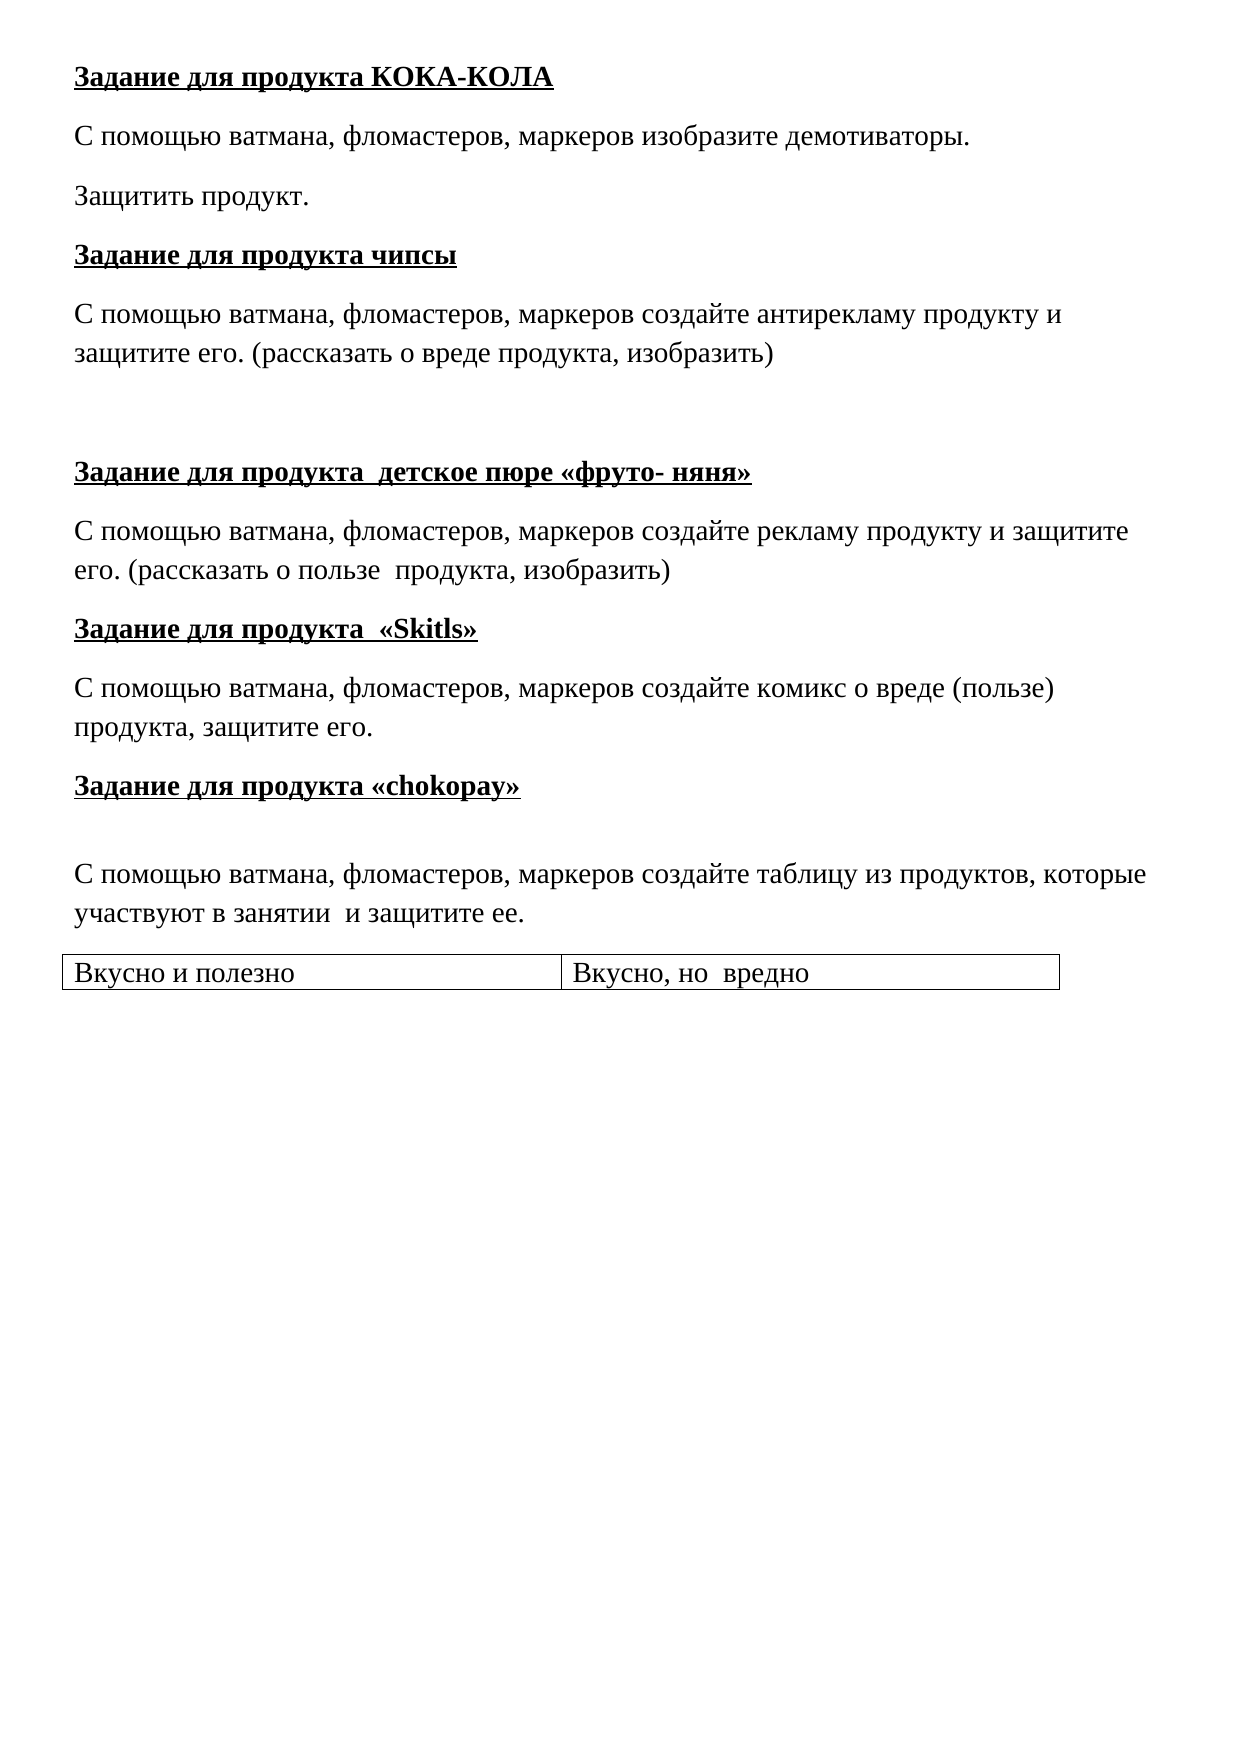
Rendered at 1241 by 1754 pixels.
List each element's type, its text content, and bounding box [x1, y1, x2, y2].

text С помощью ватмана, фломастеров, маркеров создайте рекламу продукту и защитите его. (рассказать о пользе продукта, изобразить) [74, 513, 1167, 585]
text Защитить продукт. [74, 178, 1167, 211]
text С помощью ватмана, фломастеров, маркеров изобразите демотиваторы. [74, 118, 1167, 152]
text Задание для продукта чипсы [74, 237, 1167, 271]
table_header Вкусно и полезно [63, 955, 561, 989]
text Задание для продукта «Skitls» [74, 611, 1167, 645]
text С помощью ватмана, фломастеров, маркеров создайте таблицу из продуктов, которые участвуют в занятии и защитите ее. [74, 856, 1167, 928]
text Задание для продукта детское пюре «фруто- няня» [74, 454, 1167, 487]
text С помощью ватмана, фломастеров, маркеров создайте комикс о вреде (пользе) продукта, защитите его. [74, 671, 1167, 743]
text Задание для продукта КОКА-КОЛА [74, 59, 1167, 93]
text С помощью ватмана, фломастеров, маркеров создайте антирекламу продукту и защитите его. (рассказать о вреде продукта, изобразить) [74, 297, 1167, 369]
text Задание для продукта «chokopay» [74, 768, 1167, 802]
table_header Вкусно, но вредно [562, 955, 1059, 989]
